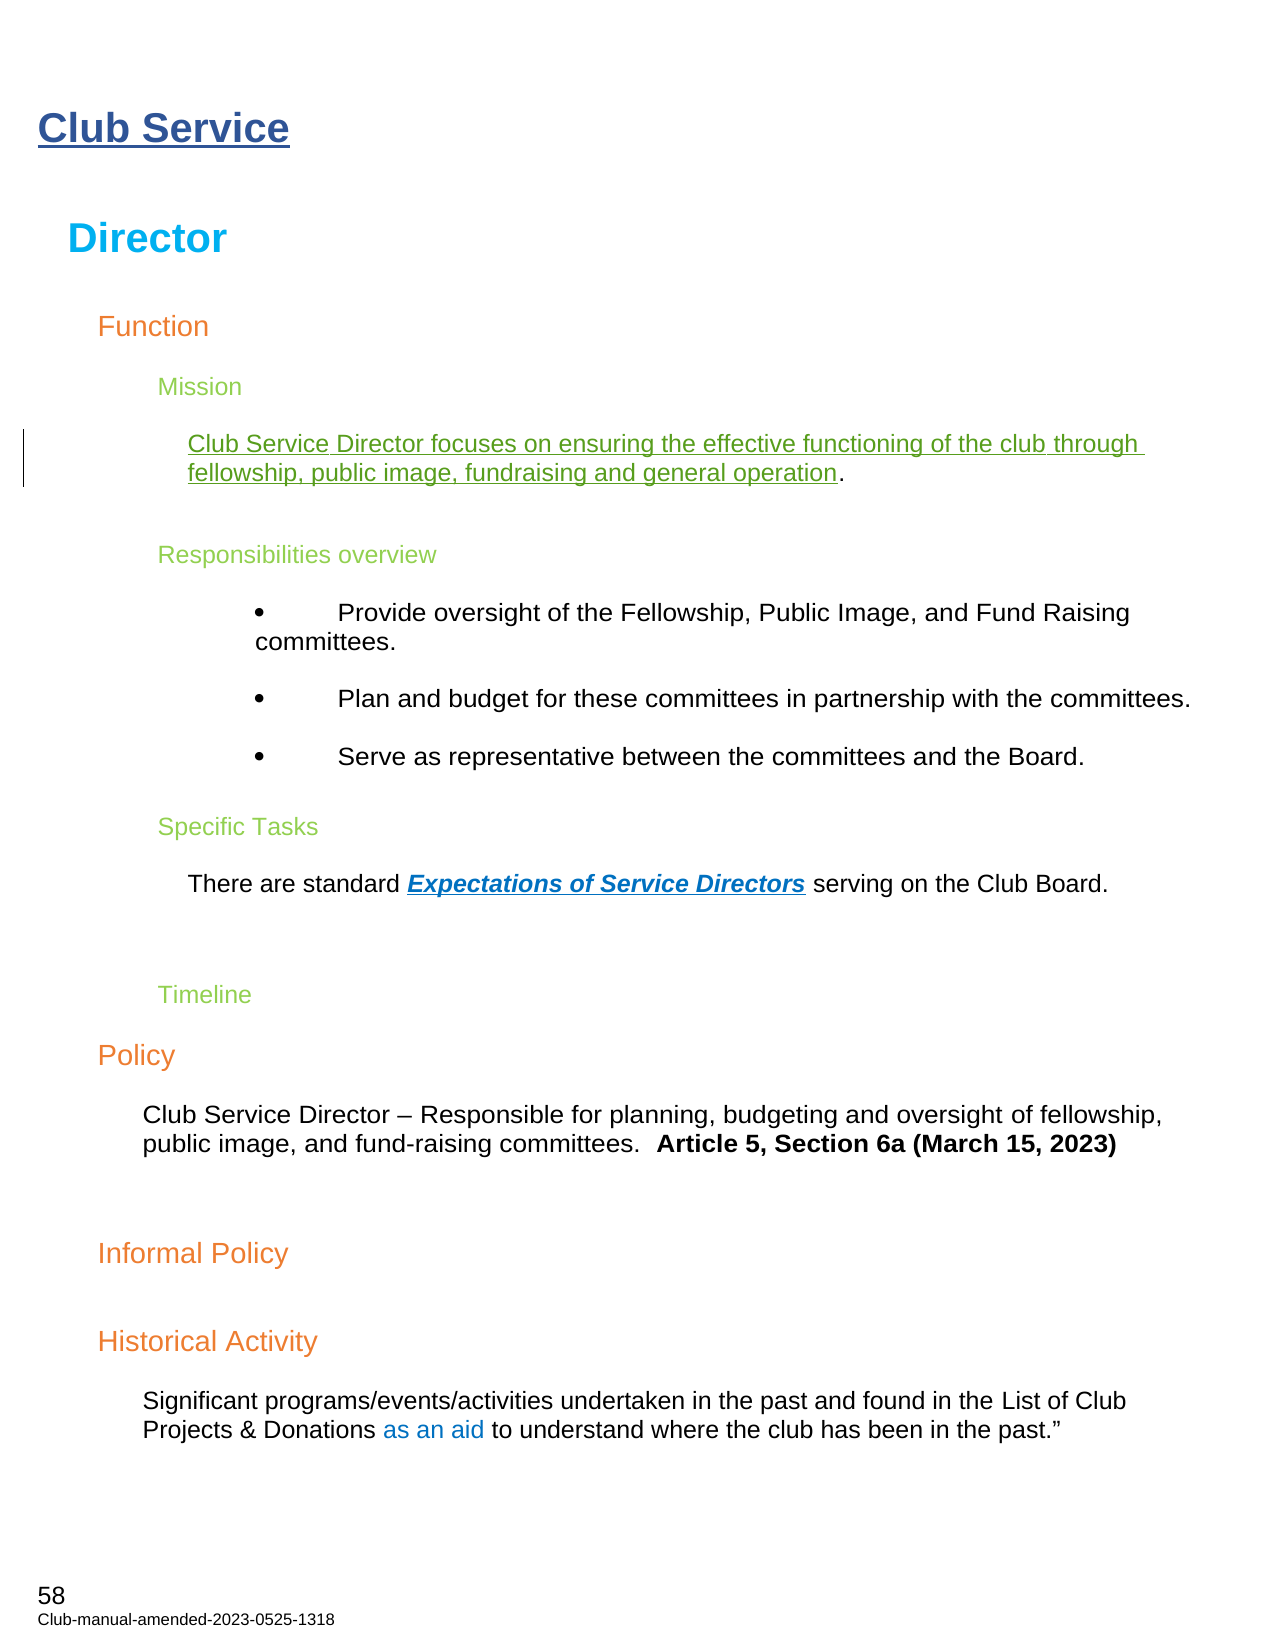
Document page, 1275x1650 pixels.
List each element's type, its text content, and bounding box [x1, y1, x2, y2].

subtitle Function [97, 309, 1237, 343]
subtitle Policy [97, 1038, 1237, 1071]
text There are standard Expectations of Service Directors serving on the Club Board. [187, 869, 1207, 898]
text Director [67, 214, 1237, 262]
text Club Service [37, 104, 1237, 152]
subtitle Historical Activity [97, 1324, 1237, 1357]
text Provide oversight of the Fellowship, Public Image, and Fund Raising committees. [255, 598, 1237, 656]
text Serve as representative between the committees and the Board. [255, 742, 1237, 771]
text Plan and budget for these committees in partnership with the committees. [255, 684, 1237, 713]
subtitle Responsibilities overview [157, 541, 1237, 569]
subtitle Mission [157, 372, 1237, 401]
subtitle Informal Policy [97, 1236, 1237, 1270]
subtitle Club Service Director – Responsible for planning, budgeting and oversight of fellowship, public image, and fund-raising committees. Article 5, Section 6a (March 15, 2023) [142, 1100, 1207, 1158]
subtitle Specific Tasks [157, 812, 1237, 840]
text . [845, 429, 1207, 487]
subtitle Timeline [157, 980, 1237, 1009]
subtitle Significant programs/events/activities undertaken in the past and found in the List of Club Projects & Donations as an aid to understand where the club has been in the past.” [142, 1386, 1207, 1443]
